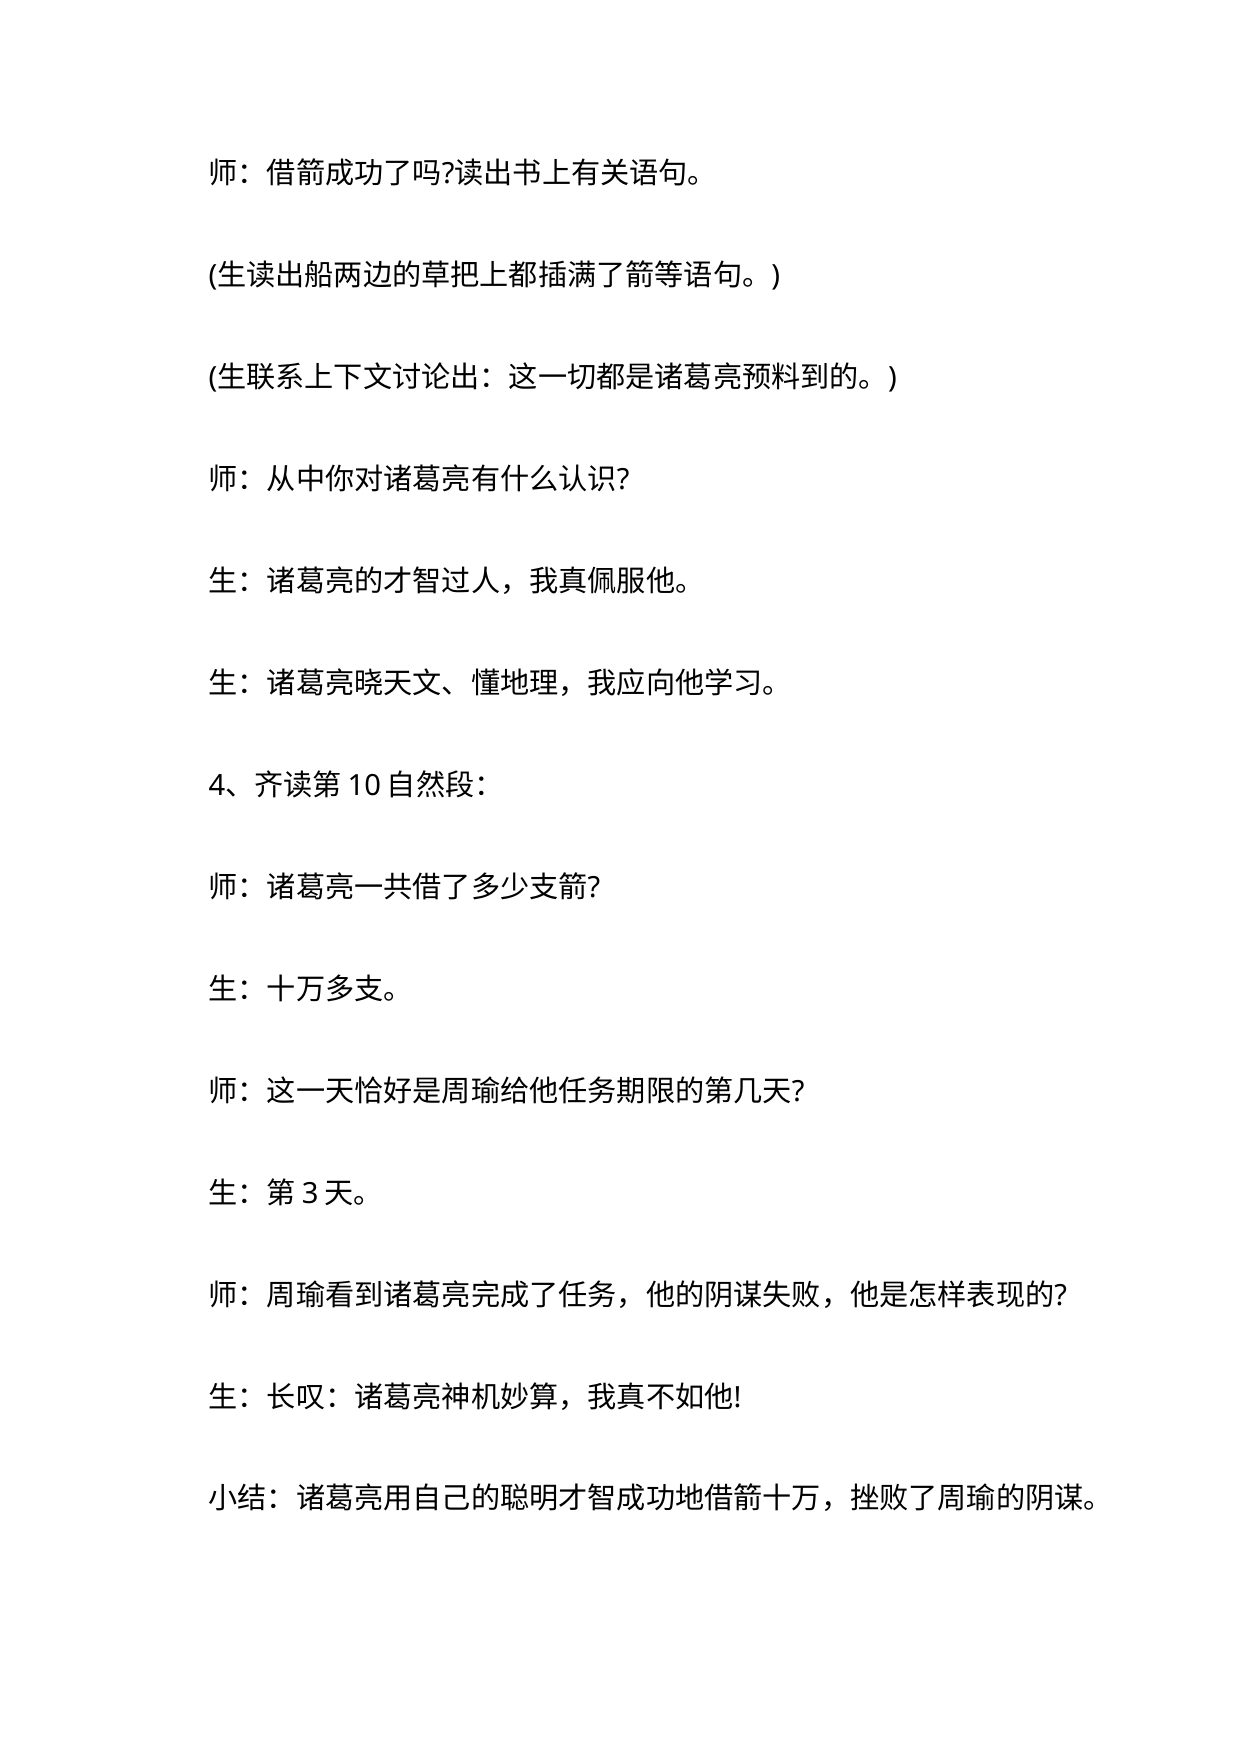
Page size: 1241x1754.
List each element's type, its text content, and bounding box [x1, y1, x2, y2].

text 生：诸葛亮晓天文、懂地理，我应向他学习。 [150, 660, 1090, 702]
text 4、齐读第10自然段： [150, 761, 1090, 804]
text 师：这一天恰好是周瑜给他任务期限的第几天? [150, 1067, 1090, 1109]
text 生：第3天。 [150, 1169, 1090, 1212]
text (生读出船两边的草把上都插满了箭等语句。) [150, 252, 1090, 294]
text 生：诸葛亮的才智过人，我真佩服他。 [150, 558, 1090, 600]
text 师：从中你对诸葛亮有什么认识? [150, 456, 1090, 498]
text 师：诸葛亮一共借了多少支箭? [150, 863, 1090, 906]
text 师：借箭成功了吗?读出书上有关语句。 [150, 150, 1090, 192]
text (生联系上下文讨论出：这一切都是诸葛亮预料到的。) [150, 354, 1090, 396]
text 生：十万多支。 [150, 965, 1090, 1008]
text 小结：诸葛亮用自己的聪明才智成功地借箭十万，挫败了周瑜的阴谋。 [150, 1475, 1090, 1517]
text 师：周瑜看到诸葛亮完成了任务，他的阴谋失败，他是怎样表现的? [150, 1271, 1090, 1313]
text 生：长叹：诸葛亮神机妙算，我真不如他! [150, 1373, 1090, 1416]
